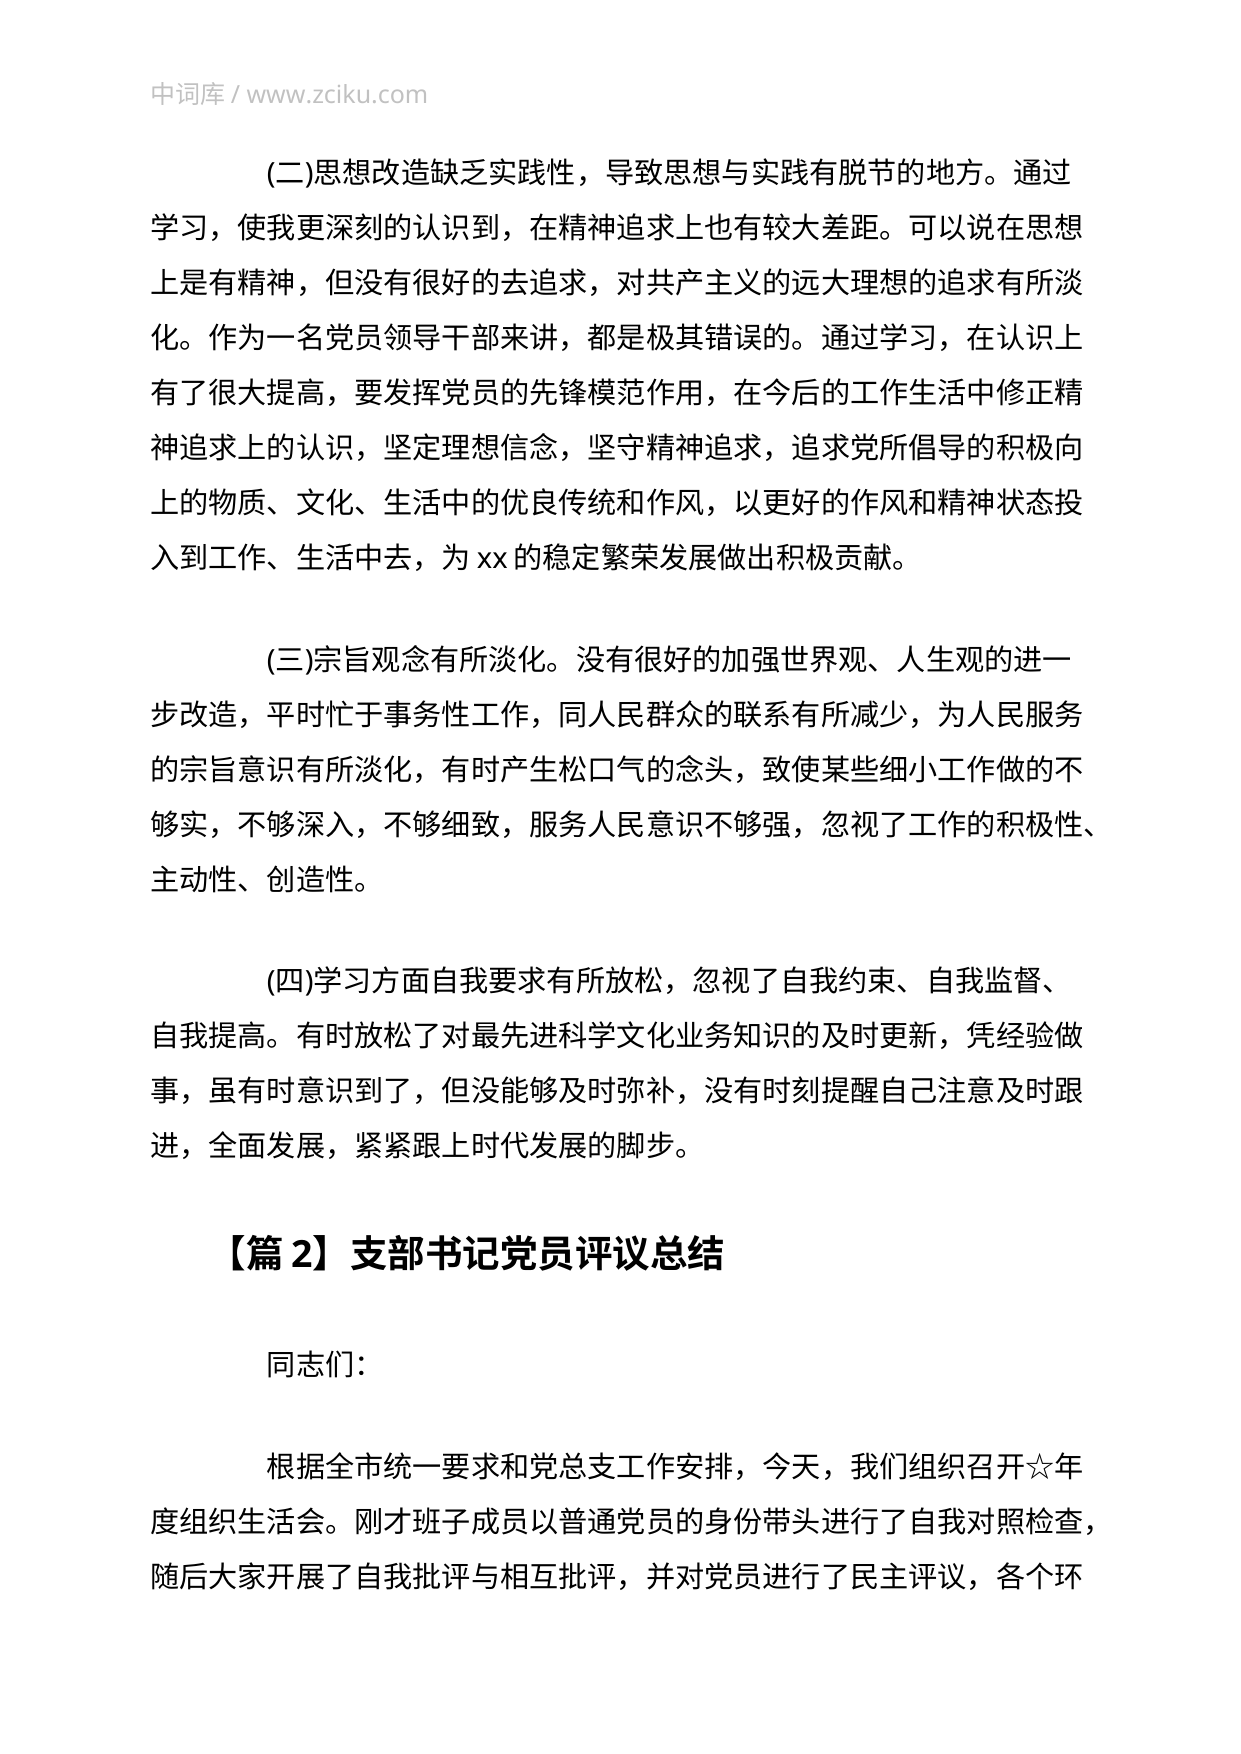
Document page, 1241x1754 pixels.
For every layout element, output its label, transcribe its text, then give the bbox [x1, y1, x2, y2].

text (三)宗旨观念有所淡化。没有很好的加强世界观、人生观的进一步改造，平时忙于事务性工作，同人民群众的联系有所减少，为人民服务的宗旨意识有所淡化，有时产生松口气的念头，致使某些细小工作做的不够实，不够深入，不够细致，服务人民意识不够强，忽视了工作的积极性、主动性、创造性。 [150, 636, 1090, 898]
text 同志们： [150, 1342, 1090, 1384]
text (二)思想改造缺乏实践性，导致思想与实践有脱节的地方。通过学习，使我更深刻的认识到，在精神追求上也有较大差距。可以说在思想上是有精神，但没有很好的去追求，对共产主义的远大理想的追求有所淡化。作为一名党员领导干部来讲，都是极其错误的。通过学习，在认识上有了很大提高，要发挥党员的先锋模范作用，在今后的工作生活中修正精神追求上的认识，坚定理想信念，坚守精神追求，追求党所倡导的积极向上的物质、文化、生活中的优良传统和作风，以更好的作风和精神状态投入到工作、生活中去，为xx的稳定繁荣发展做出积极贡献。 [150, 150, 1090, 577]
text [150, 1444, 1090, 1596]
text (四)学习方面自我要求有所放松，忽视了自我约束、自我监督、自我提高。有时放松了对最先进科学文化业务知识的及时更新，凭经验做事，虽有时意识到了，但没能够及时弥补，没有时刻提醒自己注意及时跟进，全面发展，紧紧跟上时代发展的脚步。 [150, 958, 1090, 1165]
text 【篇2】支部书记党员评议总结 [150, 1224, 1090, 1279]
